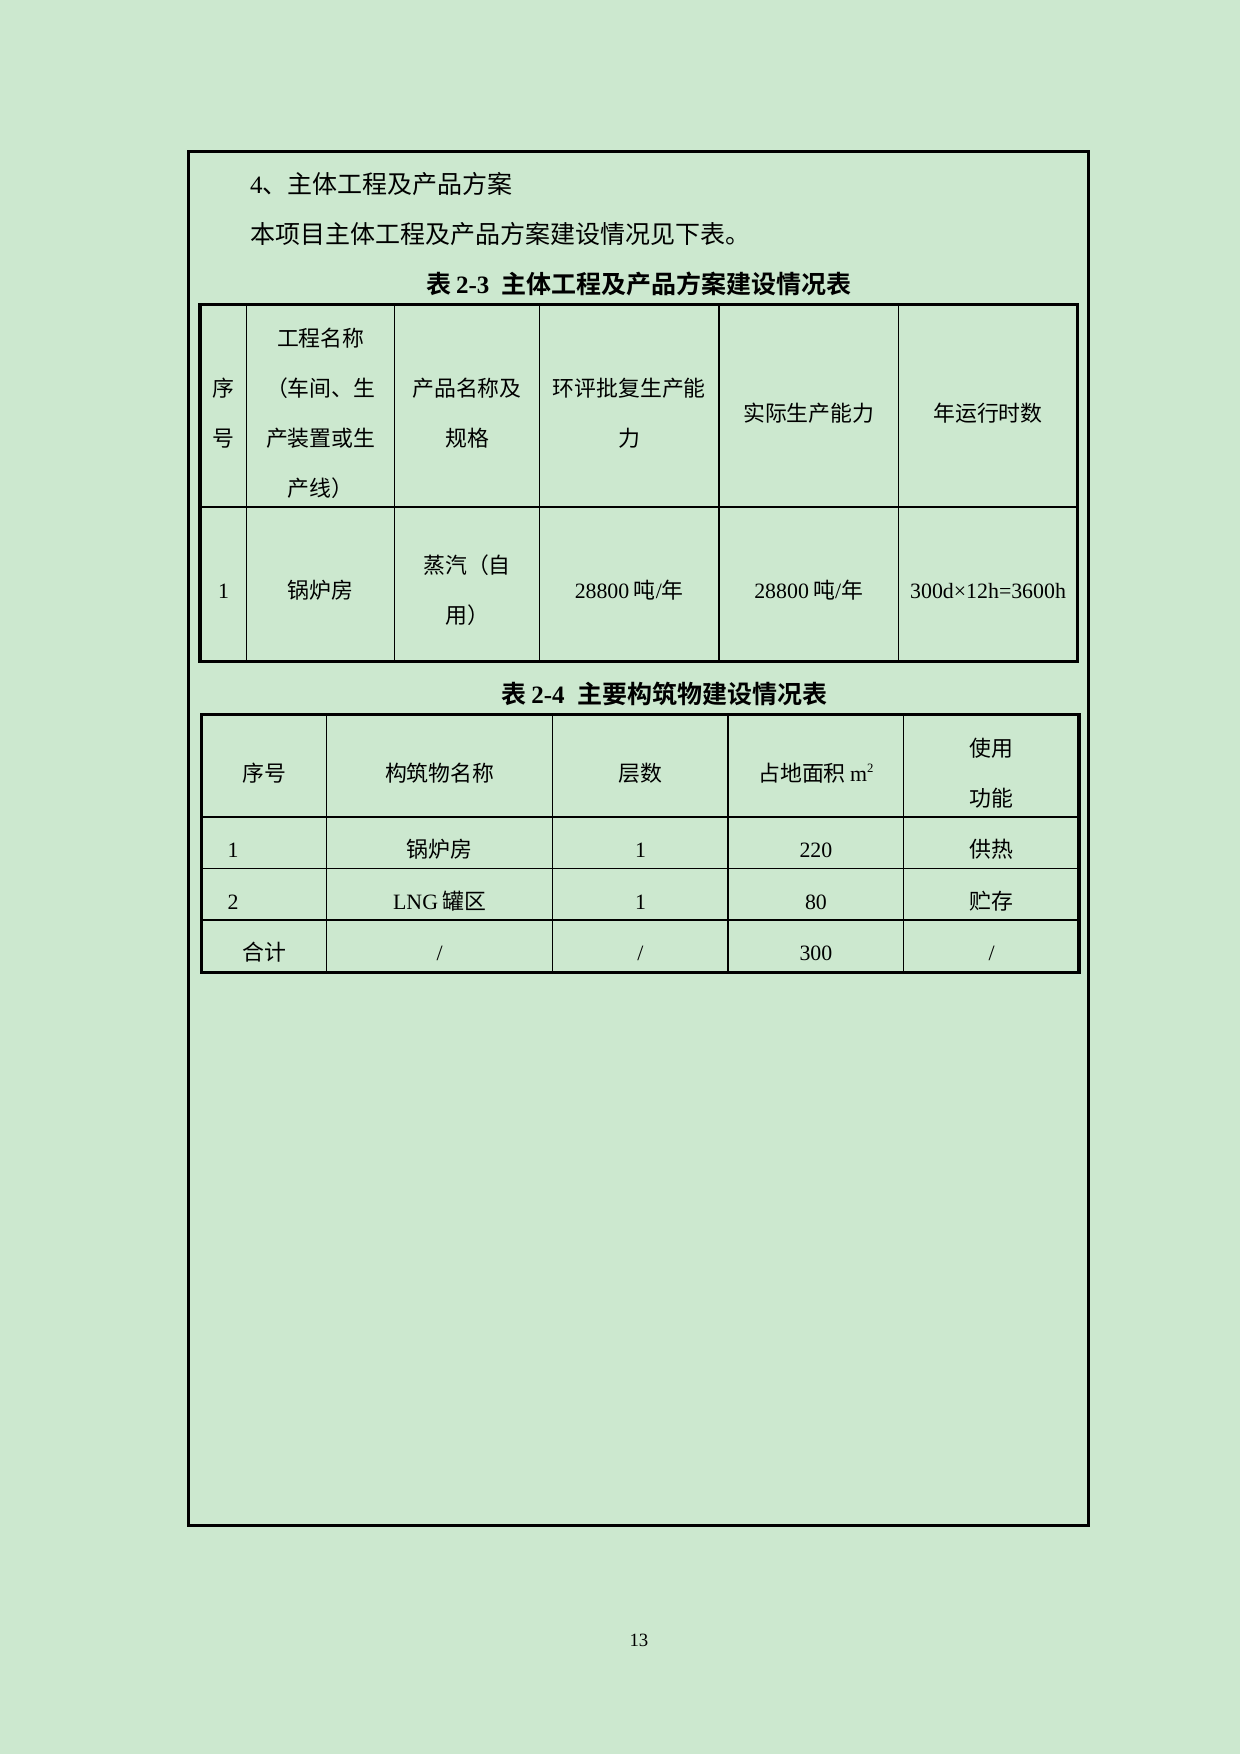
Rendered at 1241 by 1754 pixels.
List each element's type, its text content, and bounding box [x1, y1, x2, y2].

table_header 4、主体工程及产品方案 本项目主体工程及产品方案建设情况见下表。 表2-3 主体工程及产品方案建设情况表 表2-4 主要构筑物建设情况表 [190, 153, 1087, 1524]
